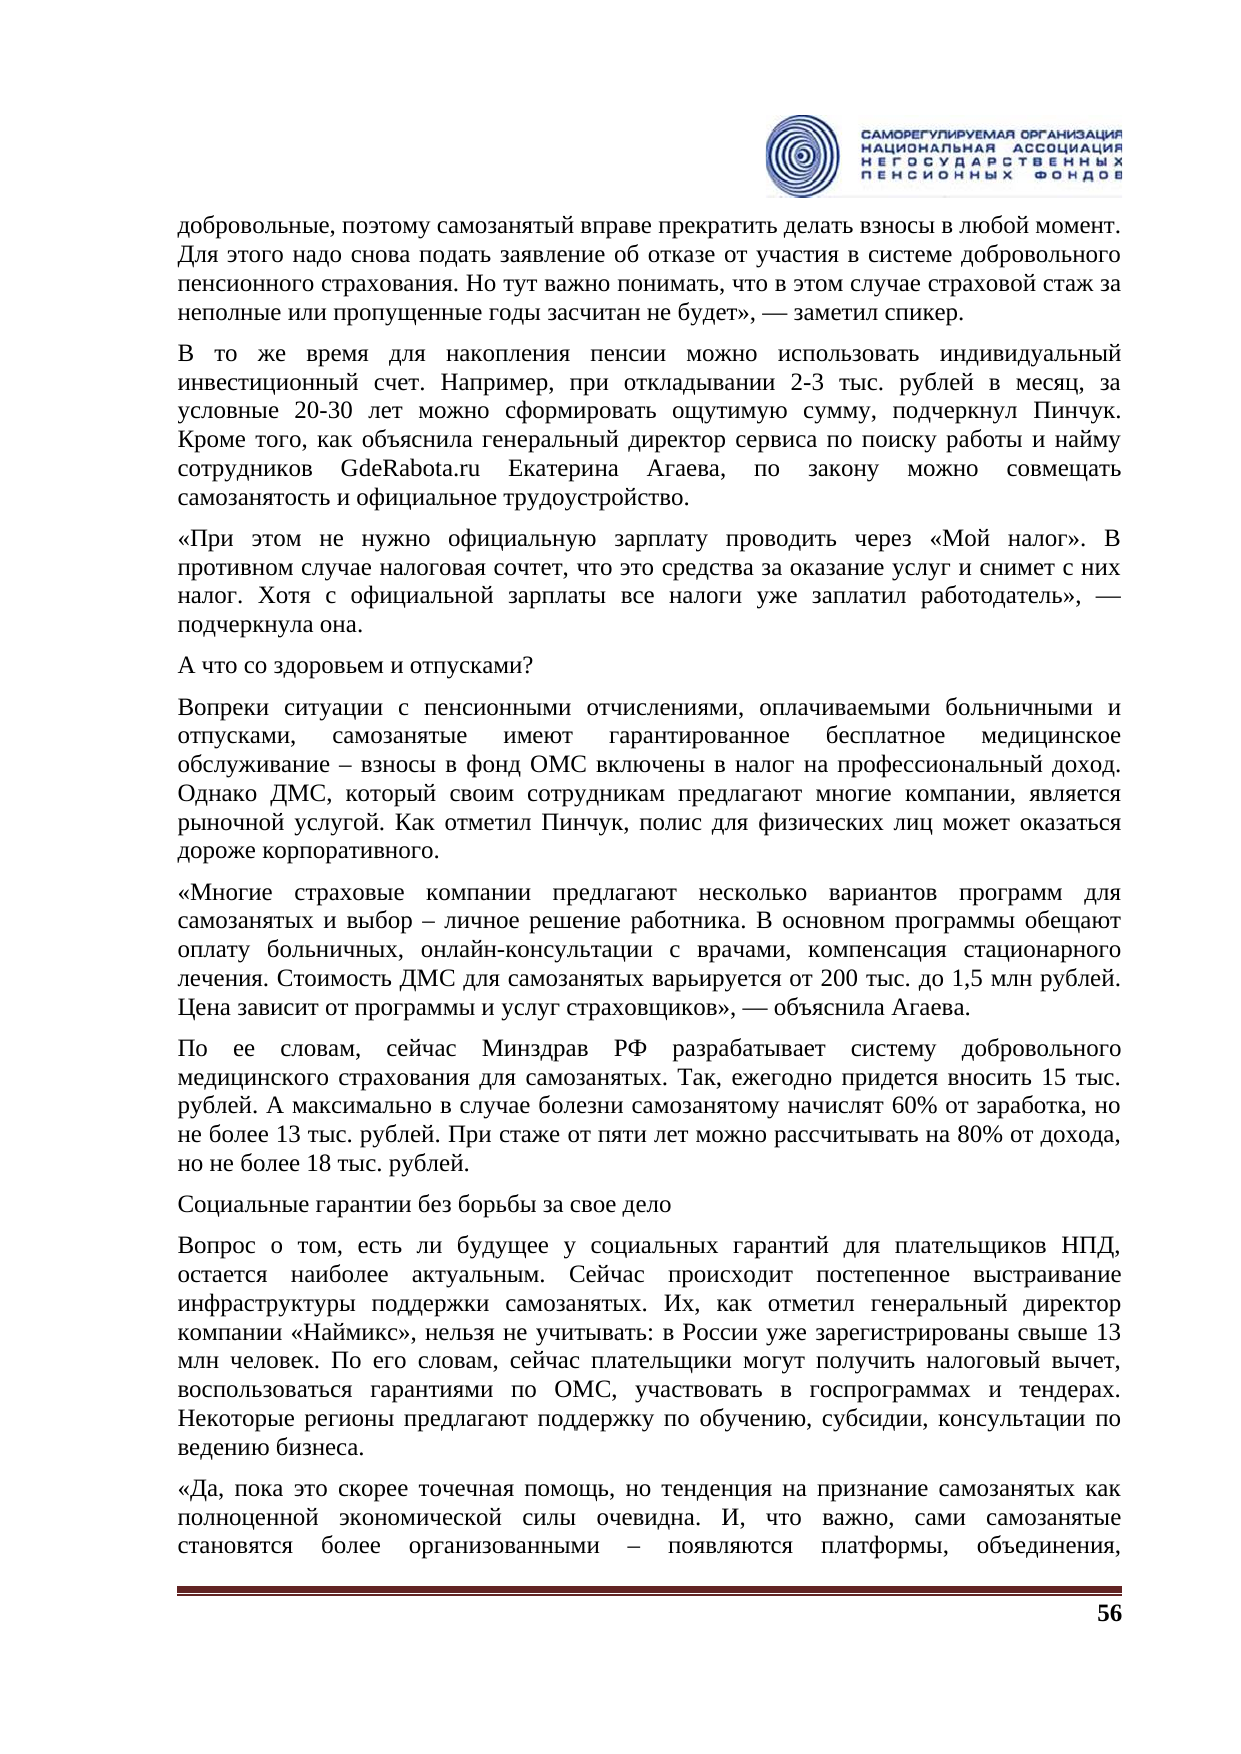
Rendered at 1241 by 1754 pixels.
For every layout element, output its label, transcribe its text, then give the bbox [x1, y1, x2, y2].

text Вопреки ситуации с пенсионными отчислениями, оплачиваемыми больничными и отпусками, самозанятые имеют гарантированное бесплатное медицинское обслуживание – взносы в фонд ОМС включены в налог на профессиональный доход. Однако ДМС, который своим сотрудникам предлагают многие компании, является рыночной услугой. Как отметил Пинчук, полис для физических лиц может оказаться дороже корпоративного. [177, 692, 1122, 864]
text Социальные гарантии без борьбы за свое дело [177, 1189, 1122, 1218]
text «Многие страховые компании предлагают несколько вариантов программ для самозанятых и выбор – личное решение работника. В основном программы обещают оплату больничных, онлайн-консультации с врачами, компенсация стационарного лечения. Стоимость ДМС для самозанятых варьируется от 200 тыс. до 1,5 млн рублей. Цена зависит от программы и услуг страховщиков», — объяснила Агаева. [177, 877, 1122, 1020]
text Вопрос о том, есть ли будущее у социальных гарантий для плательщиков НПД, остается наиболее актуальным. Сейчас происходит постепенное выстраивание инфраструктуры поддержки самозанятых. Их, как отметил генеральный директор компании «Наймикс», нельзя не учитывать: в России уже зарегистрированы свыше 13 млн человек. По его словам, сейчас плательщики могут получить налоговый вычет, воспользоваться гарантиями по ОМС, участвовать в госпрограммах и тендерах. Некоторые регионы предлагают поддержку по обучению, субсидии, консультации по ведению бизнеса. [177, 1230, 1122, 1460]
picture [765, 115, 1123, 198]
text По ее словам, сейчас Минздрав РФ разрабатывает систему добровольного медицинского страхования для самозанятых. Так, ежегодно придется вносить 15 тыс. рублей. А максимально в случае болезни самозанятому начислят 60% от заработка, но не более 13 тыс. рублей. При стаже от пяти лет можно рассчитывать на 80% от дохода, но не более 18 тыс. рублей. [177, 1033, 1122, 1177]
text А что со здоровьем и отпусками? [177, 650, 1122, 679]
text «При этом не нужно официальную зарплату проводить через «Мой налог». В противном случае налоговая сочтет, что это средства за оказание услуг и снимет с них налог. Хотя с официальной зарплаты все налоги уже заплатил работодатель», — подчеркнула она. [177, 523, 1122, 638]
text В то же время для накопления пенсии можно использовать индивидуальный инвестиционный счет. Например, при откладывании 2-3 тыс. рублей в месяц, за условные 20-30 лет можно сформировать ощутимую сумму, подчеркнул Пинчук. Кроме того, как объяснила генеральный директор сервиса по поиску работы и найму сотрудников GdeRabota.ru Екатерина Агаева, по закону можно совмещать самозанятость и официальное трудоустройство. [177, 338, 1122, 510]
